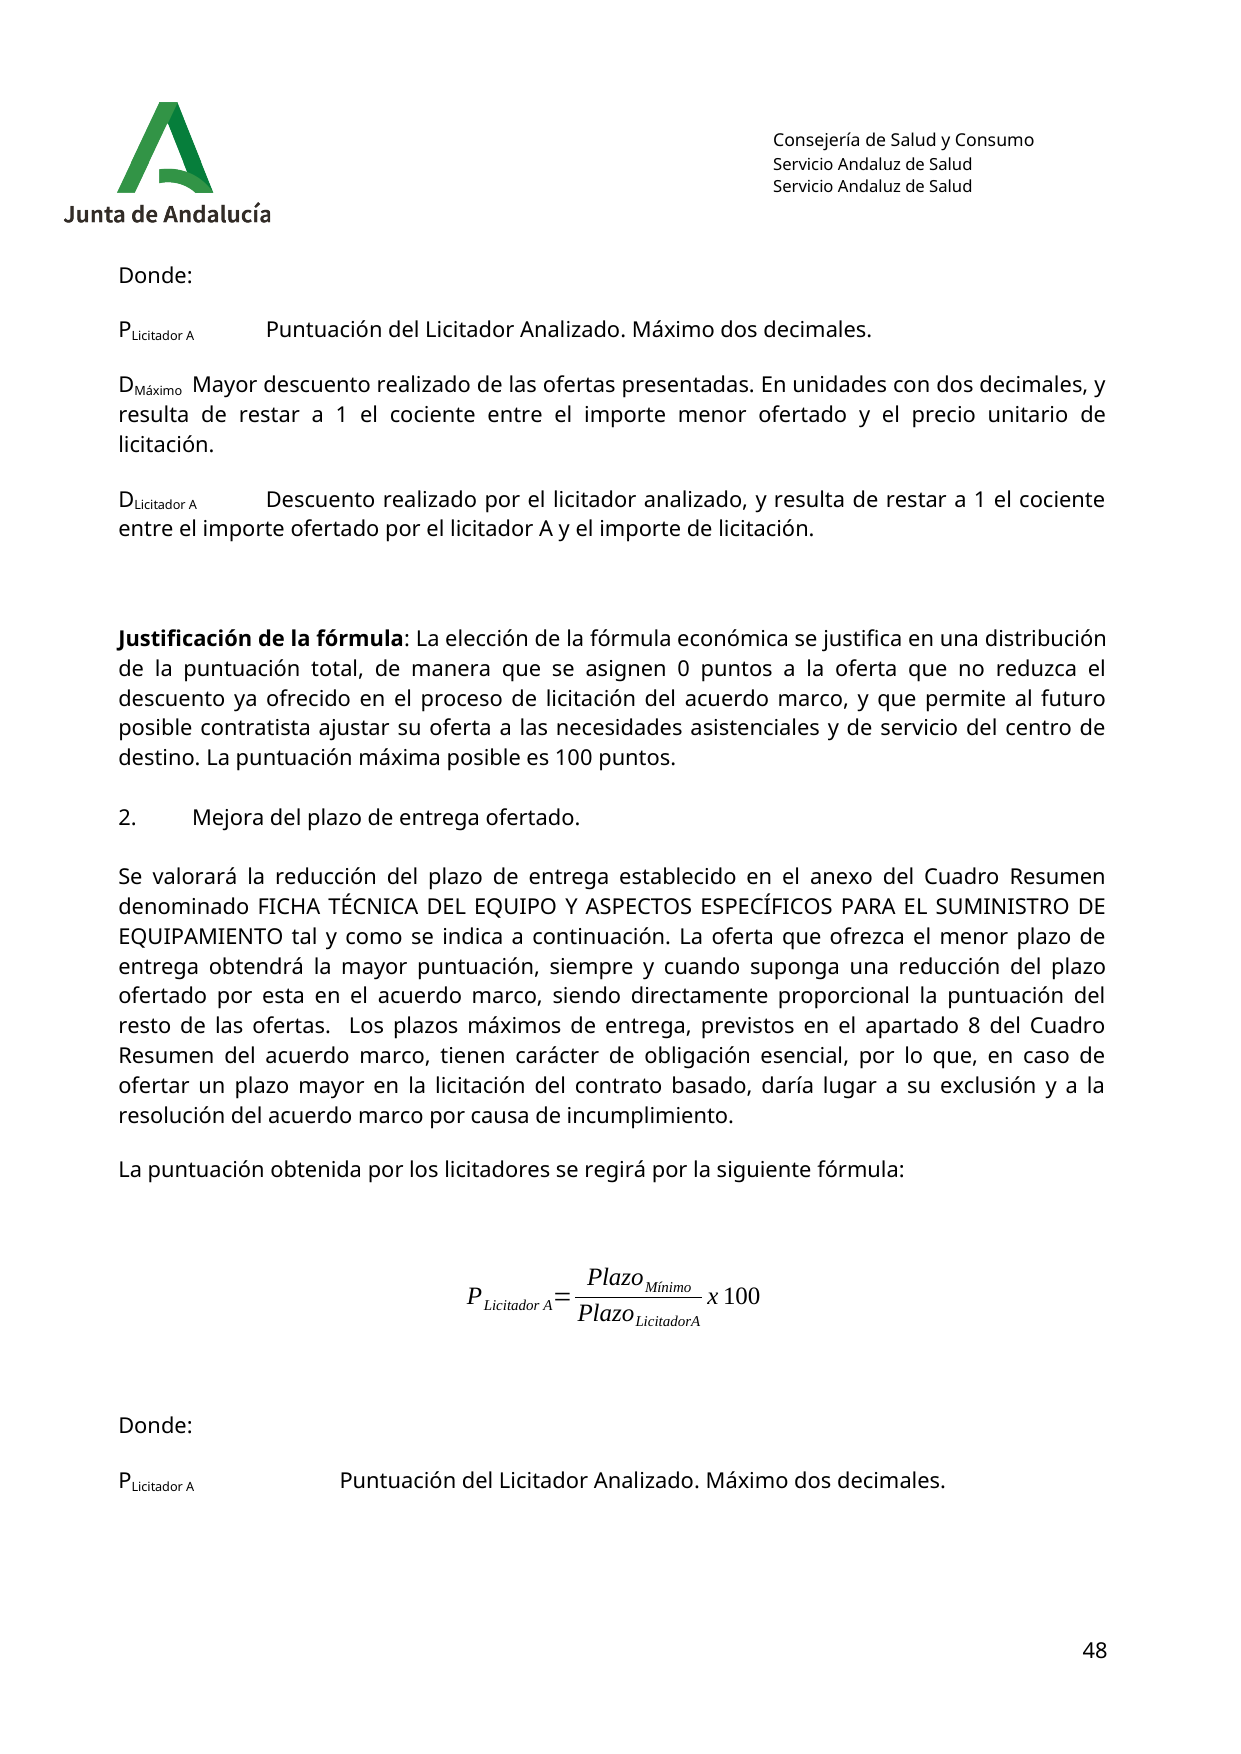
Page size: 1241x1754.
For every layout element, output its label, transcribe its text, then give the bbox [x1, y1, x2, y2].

picture [63, 102, 270, 223]
text Se valorará la reducción del plazo de entrega establecido en el anexo del Cuadro Resumen denominado FICHA TÉCNICA DEL EQUIPO Y ASPECTOS ESPECÍFICOS PARA EL SUMINISTRO DE EQUIPAMIENTO tal y como se indica a continuación. La oferta que ofrezca el menor plazo de entrega obtendrá la mayor puntuación, siempre y cuando suponga una reducción del plazo ofertado por esta en el acuerdo marco, siendo directamente proporcional la puntuación del resto de las ofertas. Los plazos máximos de entrega, previstos en el apartado 8 del Cuadro Resumen del acuerdo marco, tienen carácter de obligación esencial, por lo que, en caso de ofertar un plazo mayor en la licitación del contrato basado, daría lugar a su exclusión y a la resolución del acuerdo marco por causa de incumplimiento. [118, 861, 1107, 1129]
text Donde: [118, 259, 1107, 289]
text DLicitador A Descuento realizado por el licitador analizado, y resulta de restar a 1 el cociente entre el importe ofertado por el licitador A y el importe de licitación. [118, 483, 1107, 543]
text La puntuación obtenida por los licitadores se regirá por la siguiente fórmula: [118, 1154, 1107, 1184]
list Mejora del plazo de entrega ofertado. [118, 802, 1107, 831]
text PLicitador A Puntuación del Licitador Analizado. Máximo dos decimales. [118, 1465, 1107, 1495]
text Justificación de la fórmula: La elección de la fórmula económica se justifica en una distribución de la puntuación total, de manera que se asignen 0 puntos a la oferta que no reduzca el descuento ya ofrecido en el proceso de licitación del acuerdo marco, y que permite al futuro posible contratista ajustar su oferta a las necesidades asistenciales y de servicio del centro de destino. La puntuación máxima posible es 100 puntos. [118, 623, 1107, 772]
text DMáximo Mayor descuento realizado de las ofertas presentadas. En unidades con dos decimales, y resulta de restar a 1 el cociente entre el importe menor ofertado y el precio unitario de licitación. [118, 369, 1107, 458]
text PLicitador A Puntuación del Licitador Analizado. Máximo dos decimales. [118, 314, 1107, 344]
text Donde: [118, 1410, 1107, 1440]
